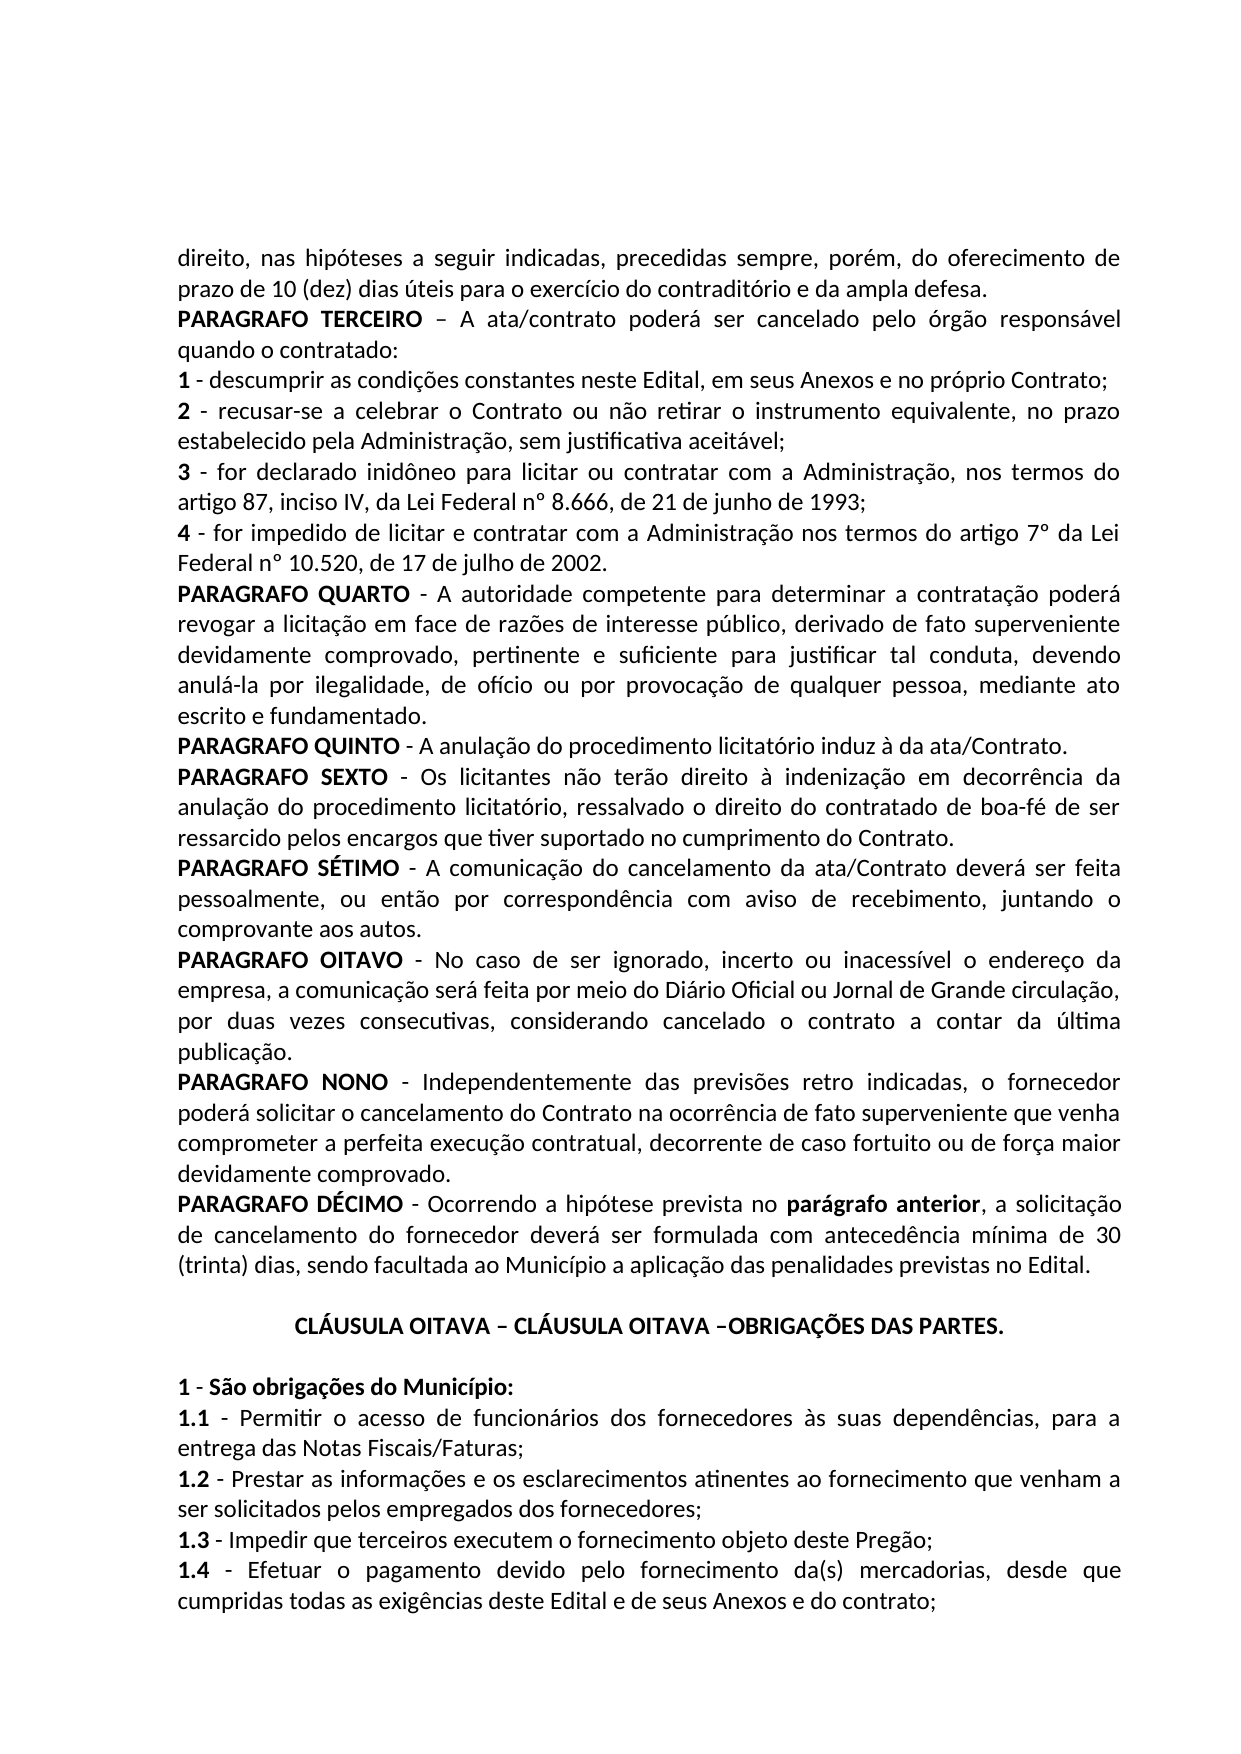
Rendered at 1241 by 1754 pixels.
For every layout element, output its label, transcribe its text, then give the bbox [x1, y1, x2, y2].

text PARAGRAFO SÉTIMO - A comunicação do cancelamento da ata/Contrato deverá ser feita pessoalmente, ou então por correspondência com aviso de recebimento, juntando o comprovante aos autos. [177, 853, 1122, 944]
text 1.3 - Impedir que terceiros executem o fornecimento objeto deste Pregão; [177, 1524, 1122, 1554]
text PARAGRAFO NONO - Independentemente das previsões retro indicadas, o fornecedor poderá solicitar o cancelamento do Contrato na ocorrência de fato superveniente que venha comprometer a perfeita execução contratual, decorrente de caso fortuito ou de força maior devidamente comprovado. [177, 1066, 1122, 1188]
text PARAGRAFO SEXTO - Os licitantes não terão direito à indenização em decorrência da anulação do procedimento licitatório, ressalvado o direito do contratado de boa-fé de ser ressarcido pelos encargos que tiver suportado no cumprimento do Contrato. [177, 761, 1122, 853]
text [177, 242, 1122, 303]
text 1.4 - Efetuar o pagamento devido pelo fornecimento da(s) mercadorias, desde que cumpridas todas as exigências deste Edital e de seus Anexos e do contrato; [177, 1554, 1122, 1616]
text 3 - for declarado inidôneo para licitar ou contratar com a Administração, nos termos do artigo 87, inciso IV, da Lei Federal nº 8.666, de 21 de junho de 1993; [177, 456, 1122, 517]
text 4 - for impedido de licitar e contratar com a Administração nos termos do artigo 7º da Lei Federal nº 10.520, de 17 de julho de 2002. [177, 517, 1122, 578]
text 1.2 - Prestar as informações e os esclarecimentos atinentes ao fornecimento que venham a ser solicitados pelos empregados dos fornecedores; [177, 1463, 1122, 1524]
text PARAGRAFO TERCEIRO – A ata/contrato poderá ser cancelado pelo órgão responsável quando o contratado: [177, 303, 1122, 364]
text 1 - descumprir as condições constantes neste Edital, em seus Anexos e no próprio Contrato; [177, 364, 1122, 395]
text 1.1 - Permitir o acesso de funcionários dos fornecedores às suas dependências, para a entrega das Notas Fiscais/Faturas; [177, 1402, 1122, 1463]
text CLÁUSULA OITAVA – CLÁUSULA OITAVA –OBRIGAÇÕES DAS PARTES. [177, 1310, 1122, 1341]
text 1 - São obrigações do Município: [177, 1371, 1122, 1402]
text PARAGRAFO QUARTO - A autoridade competente para determinar a contratação poderá revogar a licitação em face de razões de interesse público, derivado de fato superveniente devidamente comprovado, pertinente e suficiente para justificar tal conduta, devendo anulá-la por ilegalidade, de ofício ou por provocação de qualquer pessoa, mediante ato escrito e fundamentado. [177, 578, 1122, 731]
text PARAGRAFO OITAVO - No caso de ser ignorado, incerto ou inacessível o endereço da empresa, a comunicação será feita por meio do Diário Oficial ou Jornal de Grande circulação, por duas vezes consecutivas, considerando cancelado o contrato a contar da última publicação. [177, 944, 1122, 1066]
text PARAGRAFO DÉCIMO - Ocorrendo a hipótese prevista no parágrafo anterior, a solicitação de cancelamento do fornecedor deverá ser formulada com antecedência mínima de 30 (trinta) dias, sendo facultada ao Município a aplicação das penalidades previstas no Edital. [177, 1188, 1122, 1280]
text PARAGRAFO QUINTO - A anulação do procedimento licitatório induz à da ata/Contrato. [177, 731, 1122, 761]
text 2 - recusar-se a celebrar o Contrato ou não retirar o instrumento equivalente, no prazo estabelecido pela Administração, sem justificativa aceitável; [177, 395, 1122, 456]
